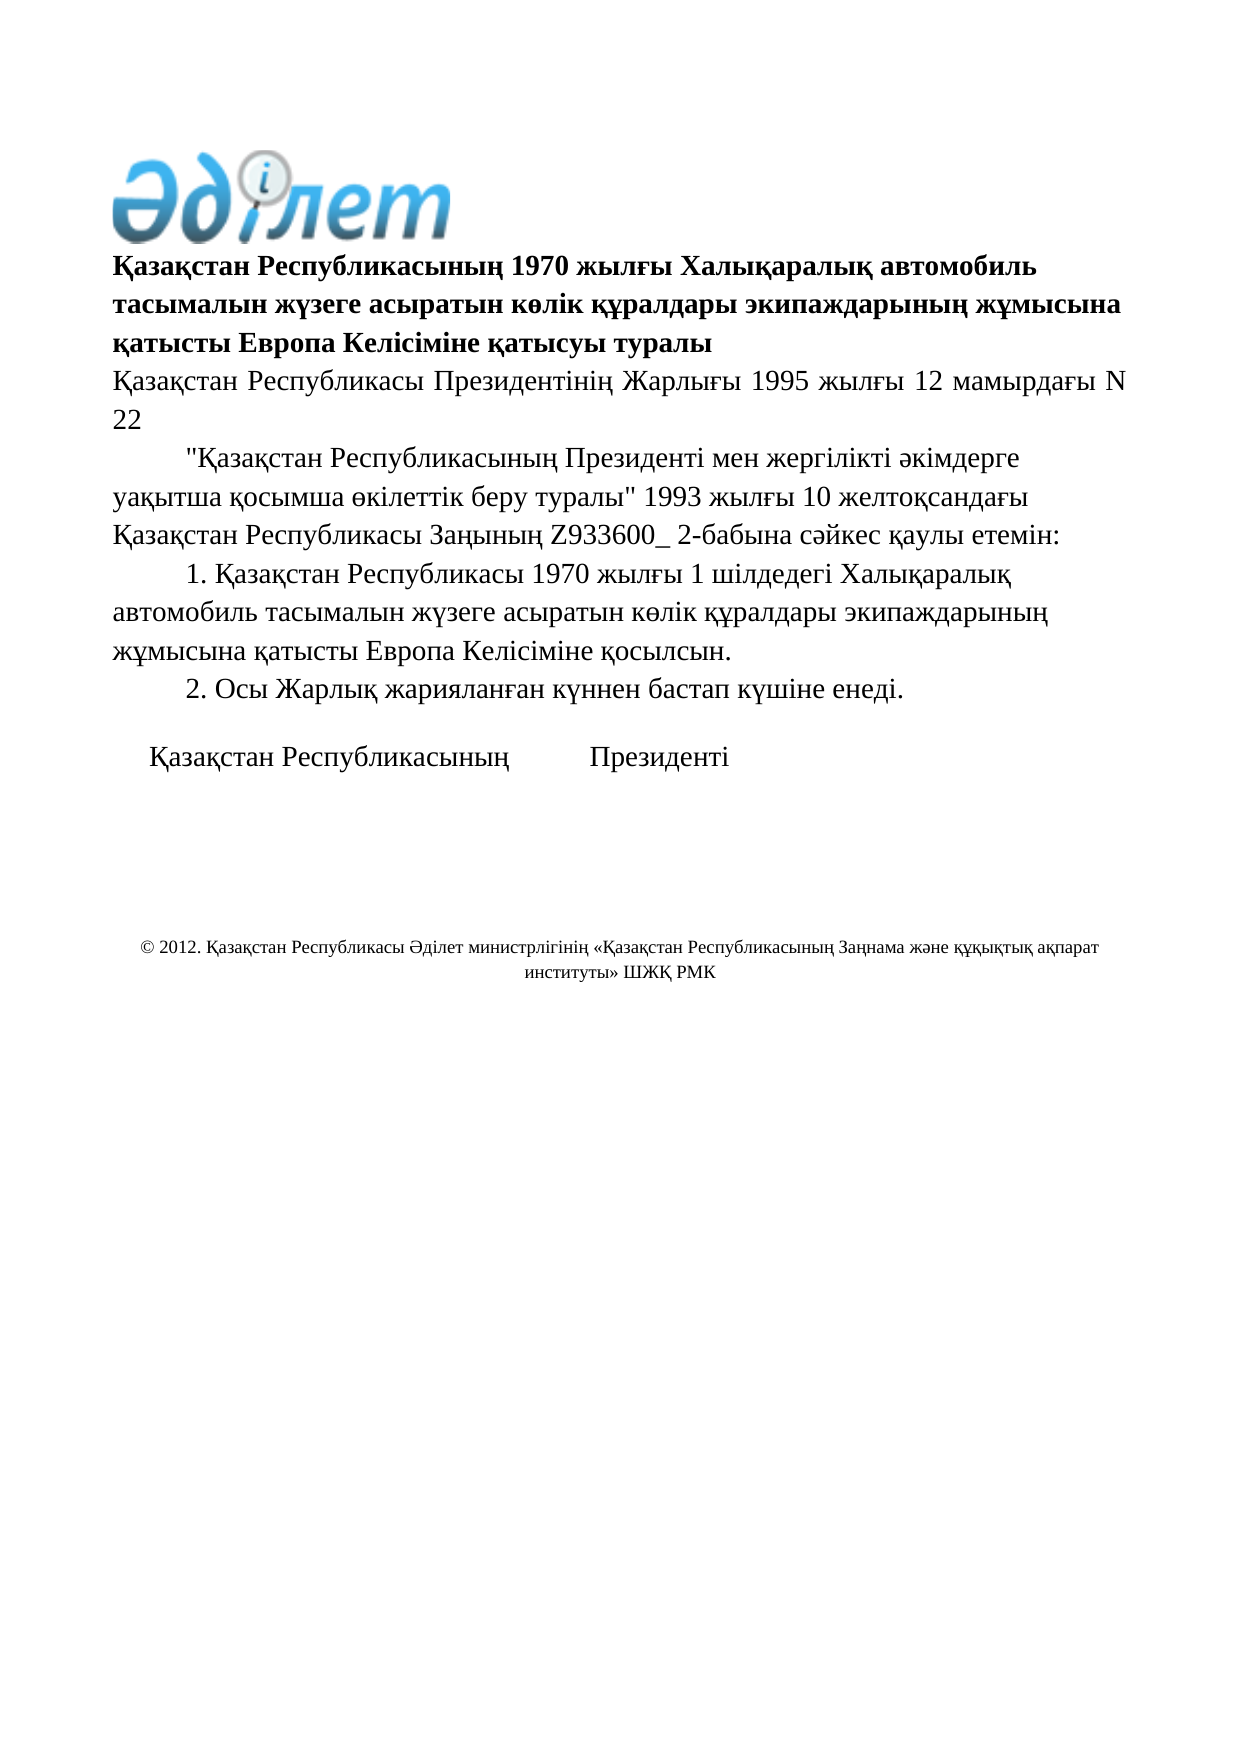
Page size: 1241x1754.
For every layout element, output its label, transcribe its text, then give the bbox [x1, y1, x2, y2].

text "Қазақстан Республикасының Президентi мен жергiлiктi әкiмдерге уақытша қосымша өкiлеттiк беру туралы" 1993 жылғы 10 желтоқсандағы Қазақстан Республикасы Заңының Z933600_ 2-бабына сәйкес қаулы етемiн: 1. Қазақстан Республикасы 1970 жылғы 1 шiлдедегi Халықаралық автомобиль тасымалын жүзеге асыратын көлiк құралдары экипаждарының жұмысына қатысты Европа Келiсiмiне қосылсын. 2. Осы Жарлық жарияланған күннен бастап күшiне енедi. [112, 440, 1128, 735]
text © 2012. Қазақстан Республикасы Әділет министрлігінің «Қазақстан Республикасының Заңнама және құқықтық ақпарат институты» ШЖҚ РМК [112, 936, 1128, 982]
picture [112, 150, 451, 244]
text Қазақстан Республикасының Президентi [112, 739, 1128, 773]
text Қазақстан Республикасы Президентiнiң Жарлығы 1995 жылғы 12 мамырдағы N 22 [112, 363, 1128, 435]
text Қазақстан Республикасының 1970 жылғы Халықаралық автомобиль тасымалын жүзеге асыратын көлiк құралдары экипаждарының жұмысына қатысты Европа Келiсiмiне қатысуы туралы [112, 248, 1128, 358]
